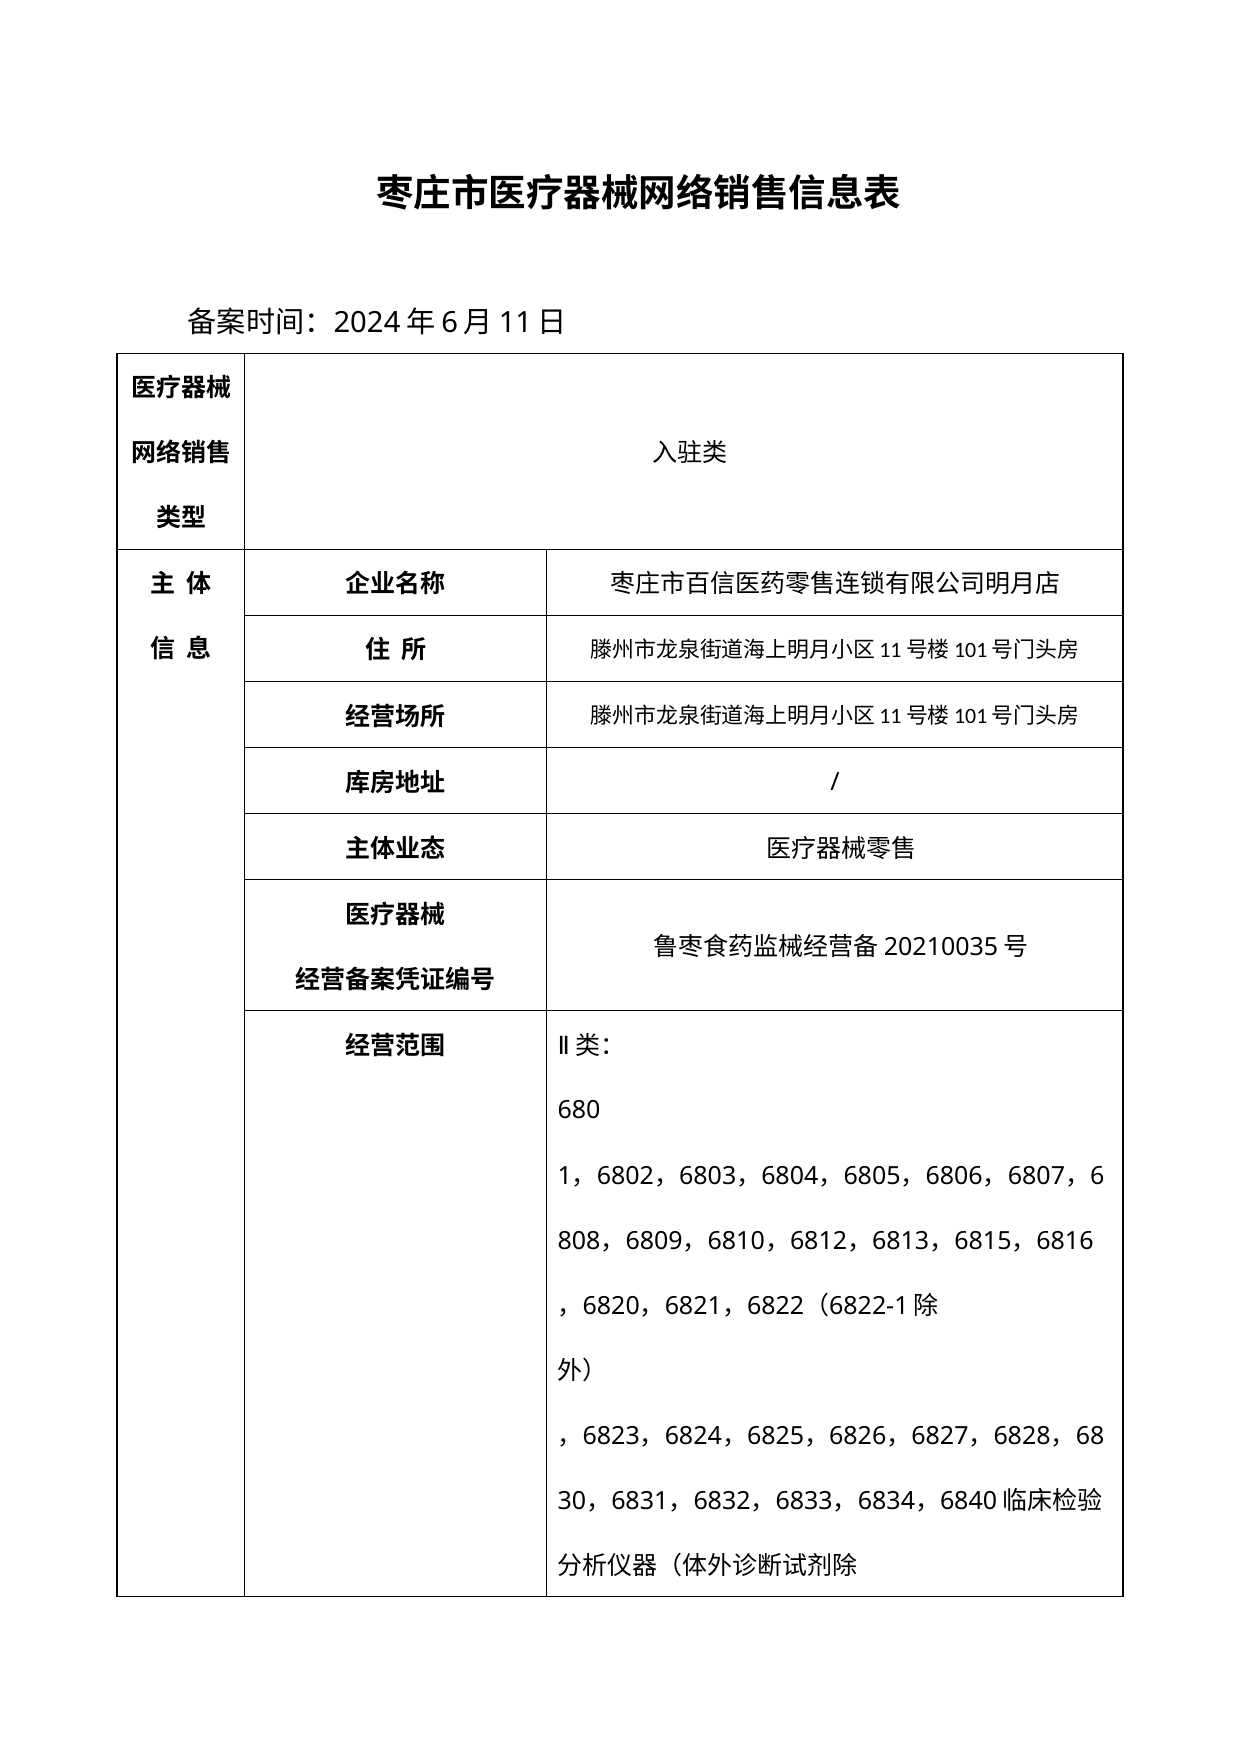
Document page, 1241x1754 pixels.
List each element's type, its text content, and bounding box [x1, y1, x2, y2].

table_cell 主体业态 [245, 814, 546, 879]
table_cell 住 所 [245, 616, 546, 681]
text 枣庄市医疗器械网络销售信息表 [187, 157, 1053, 222]
table_cell 经营场所 [245, 682, 546, 747]
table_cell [547, 1011, 1122, 1596]
table_cell / [547, 748, 1122, 813]
table_cell 滕州市龙泉街道海上明月小区11号楼101号门头房 [547, 682, 1122, 747]
table_header 入驻类 [245, 354, 1122, 548]
table_cell 医疗器械零售 [547, 814, 1122, 879]
table_cell 鲁枣食药监械经营备20210035号 [547, 880, 1122, 1010]
table_cell 枣庄市百信医药零售连锁有限公司明月店 [547, 550, 1122, 614]
table_cell 库房地址 [245, 748, 546, 813]
table_cell 医疗器械 经营备案凭证编号 [245, 880, 546, 1010]
table_header 医疗器械 网络销售类型 [118, 354, 244, 548]
table_cell 经营范围 [245, 1011, 546, 1596]
table_cell 主 体 信 息 [118, 550, 244, 1596]
text 备案时间：2024年6月11日 [187, 287, 1053, 352]
table_cell 滕州市龙泉街道海上明月小区11号楼101号门头房 [547, 616, 1122, 681]
table_cell 企业名称 [245, 550, 546, 614]
